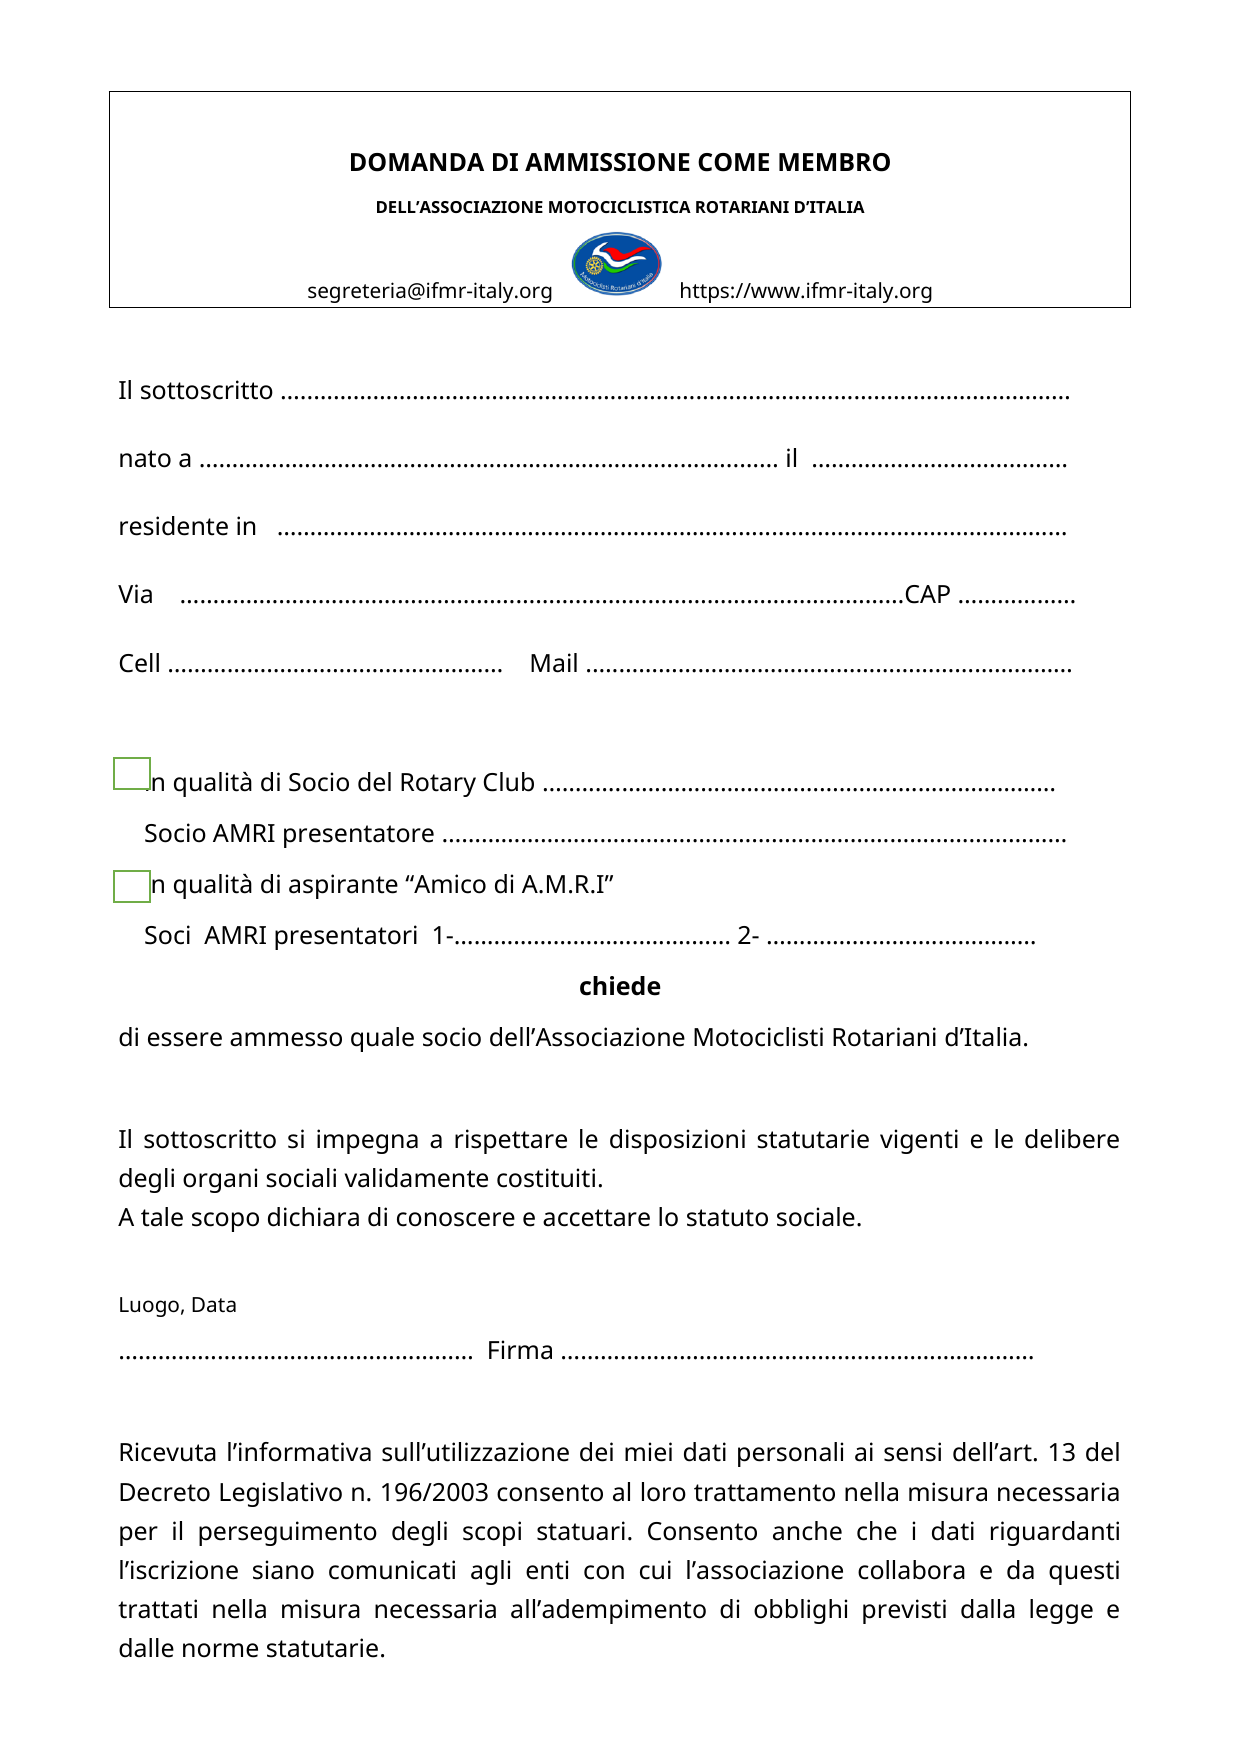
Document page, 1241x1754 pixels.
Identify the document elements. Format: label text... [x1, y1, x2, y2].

text residente in …………………………………….…………………………..……………………………………… [118, 509, 1122, 543]
text ……………………………………………… Firma ……………………………………………………………… [118, 1333, 1122, 1367]
text in qualità di aspirante “Amico di A.M.R.I” [118, 867, 1122, 901]
text Il sottoscritto si impegna a rispettare le disposizioni statutarie vigenti e le delibere degli organi sociali validamente costituiti. [118, 1122, 1122, 1195]
text Socio AMRI presentatore ………………………..………………………………………………………… [118, 816, 1122, 849]
text segreteria@ifmr-italy.org https://www.ifmr-italy.org [110, 227, 1130, 307]
picture [569, 230, 663, 299]
text Soci AMRI presentatori 1-……………………….…..……… 2- ……….………….……………… [118, 918, 1122, 952]
text Il sottoscritto …..……………………….…………………………………………………………………………… [118, 373, 1122, 407]
text chiede [118, 969, 1122, 1003]
text Luogo, Data [118, 1290, 1122, 1319]
text A tale scopo dichiara di conoscere e accettare lo statuto sociale. [118, 1200, 1122, 1234]
text in qualità di Socio del Rotary Club ……..….………………………………………………………… [118, 764, 1122, 798]
text Cell …………………………………………… Mail ..……………………………………………………………… [118, 645, 1122, 679]
text DOMANDA DI AMMISSIONE COME MEMBRO [110, 142, 1130, 179]
text DELL’ASSOCIAZIONE MOTOCICLISTICA ROTARIANI D’ITALIA [110, 193, 1130, 219]
text Via …………………………………………………….……….…………………………………CAP ……………… [118, 577, 1122, 611]
text di essere ammesso quale socio dell’Associazione Motociclisti Rotariani d’Italia. [118, 1020, 1122, 1054]
text Ricevuta l’informativa sull’utilizzazione dei miei dati personali ai sensi dell’art. 13 del Decreto Legislativo n. 196/2003 consento al loro trattamento nella misura necessaria per il perseguimento degli scopi statuari. Consento anche che i dati riguardanti l’iscrizione siano comunicati agli enti con cui l’associazione collabora e da questi trattati nella misura necessaria all’adempimento di obblighi previsti dalla legge e dalle norme statutarie. [118, 1435, 1122, 1665]
text nato a …………………………………………….…………………….…..…… il ………………………………… [118, 441, 1122, 475]
